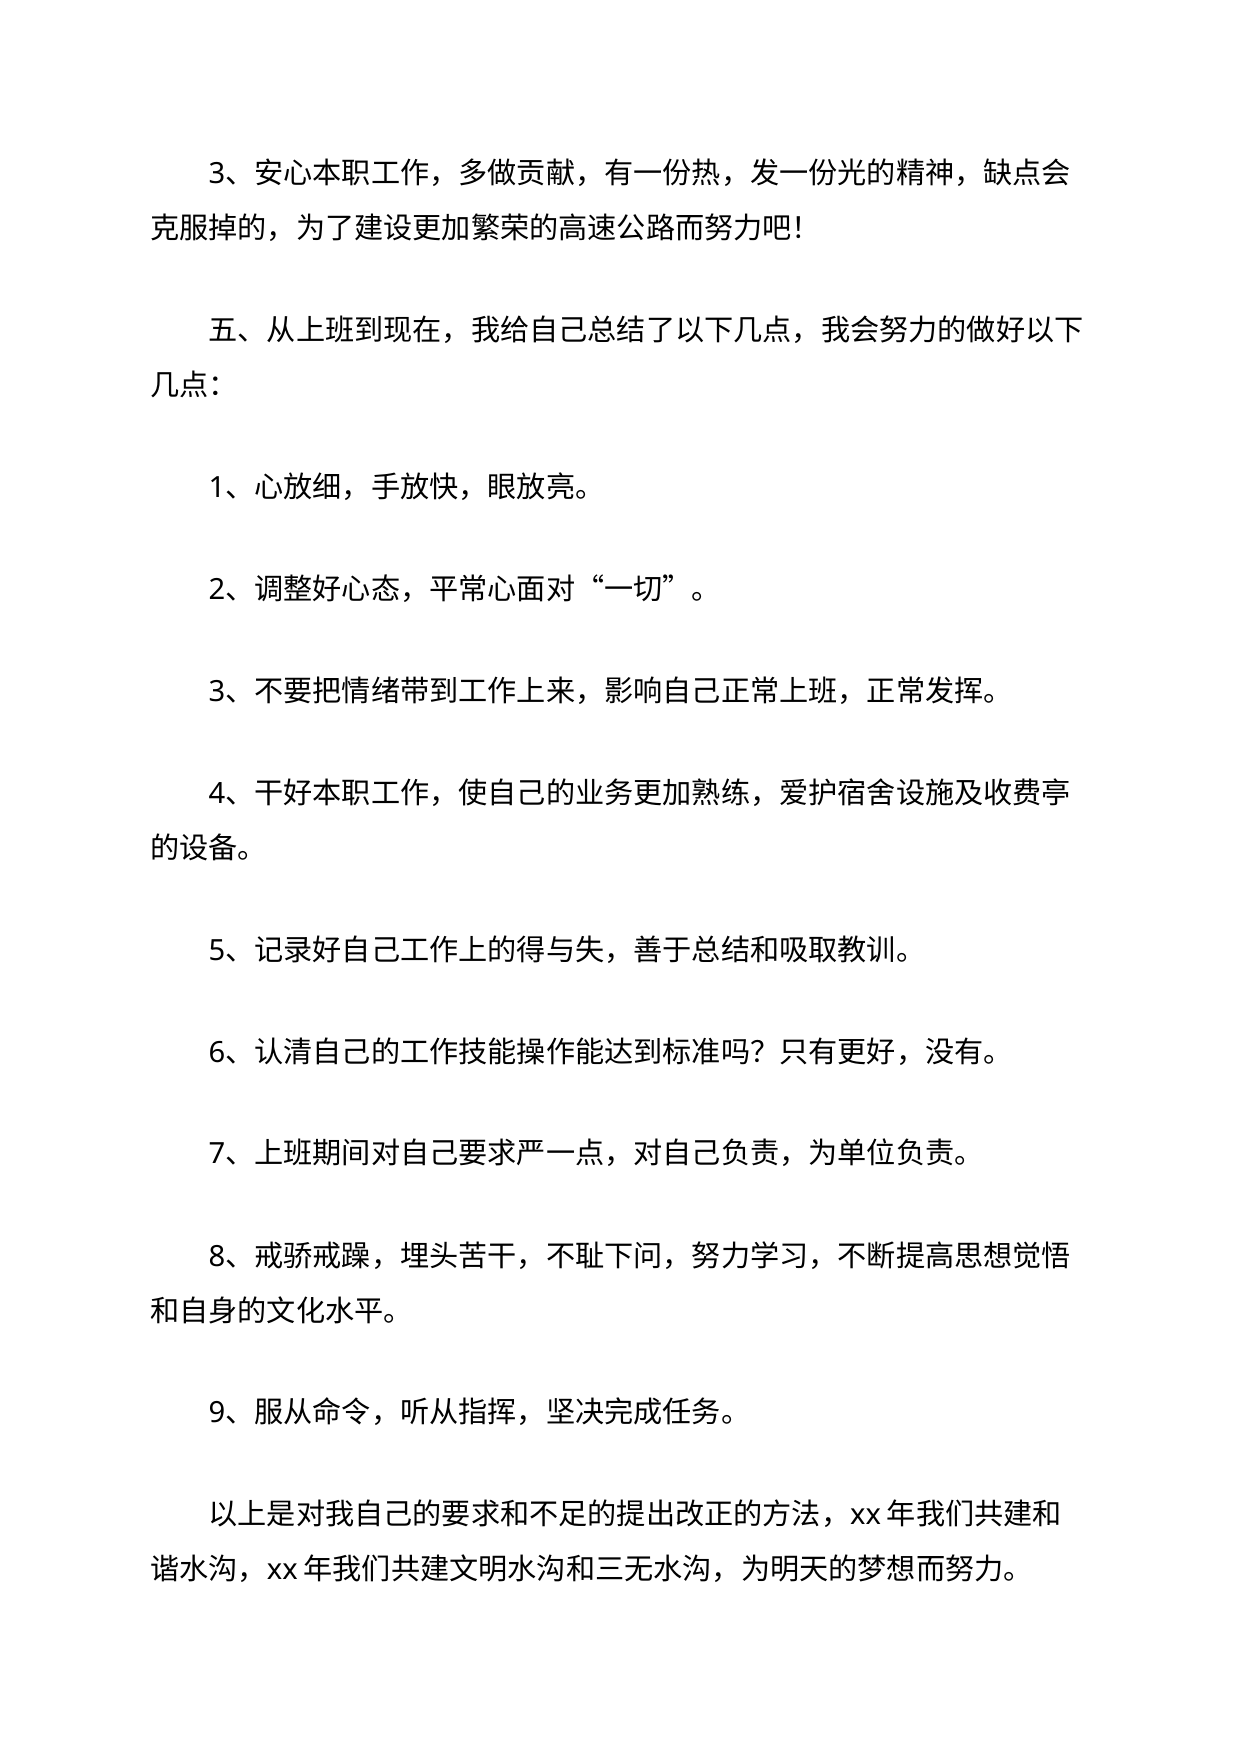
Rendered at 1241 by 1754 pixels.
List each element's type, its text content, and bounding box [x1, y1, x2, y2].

text 3、不要把情绪带到工作上来，影响自己正常上班，正常发挥。 [150, 667, 1090, 710]
text 8、戒骄戒躁，埋头苦干，不耻下问，努力学习，不断提高思想觉悟和自身的文化水平。 [150, 1232, 1090, 1329]
text 6、认清自己的工作技能操作能达到标准吗？只有更好，没有。 [150, 1028, 1090, 1071]
text 4、干好本职工作，使自己的业务更加熟练，爱护宿舍设施及收费亭的设备。 [150, 769, 1090, 867]
text 3、安心本职工作，多做贡献，有一份热，发一份光的精神，缺点会克服掉的，为了建设更加繁荣的高速公路而努力吧！ [150, 150, 1090, 247]
text 5、记录好自己工作上的得与失，善于总结和吸取教训。 [150, 926, 1090, 968]
text 2、调整好心态，平常心面对“一切”。 [150, 565, 1090, 608]
text 以上是对我自己的要求和不足的提出改正的方法，xx年我们共建和谐水沟，xx年我们共建文明水沟和三无水沟，为明天的梦想而努力。 [150, 1491, 1090, 1588]
text 五、从上班到现在，我给自己总结了以下几点，我会努力的做好以下几点： [150, 307, 1090, 404]
text 9、服从命令，听从指挥，坚决完成任务。 [150, 1389, 1090, 1431]
text 7、上班期间对自己要求严一点，对自己负责，为单位负责。 [150, 1130, 1090, 1172]
text 1、心放细，手放快，眼放亮。 [150, 463, 1090, 506]
